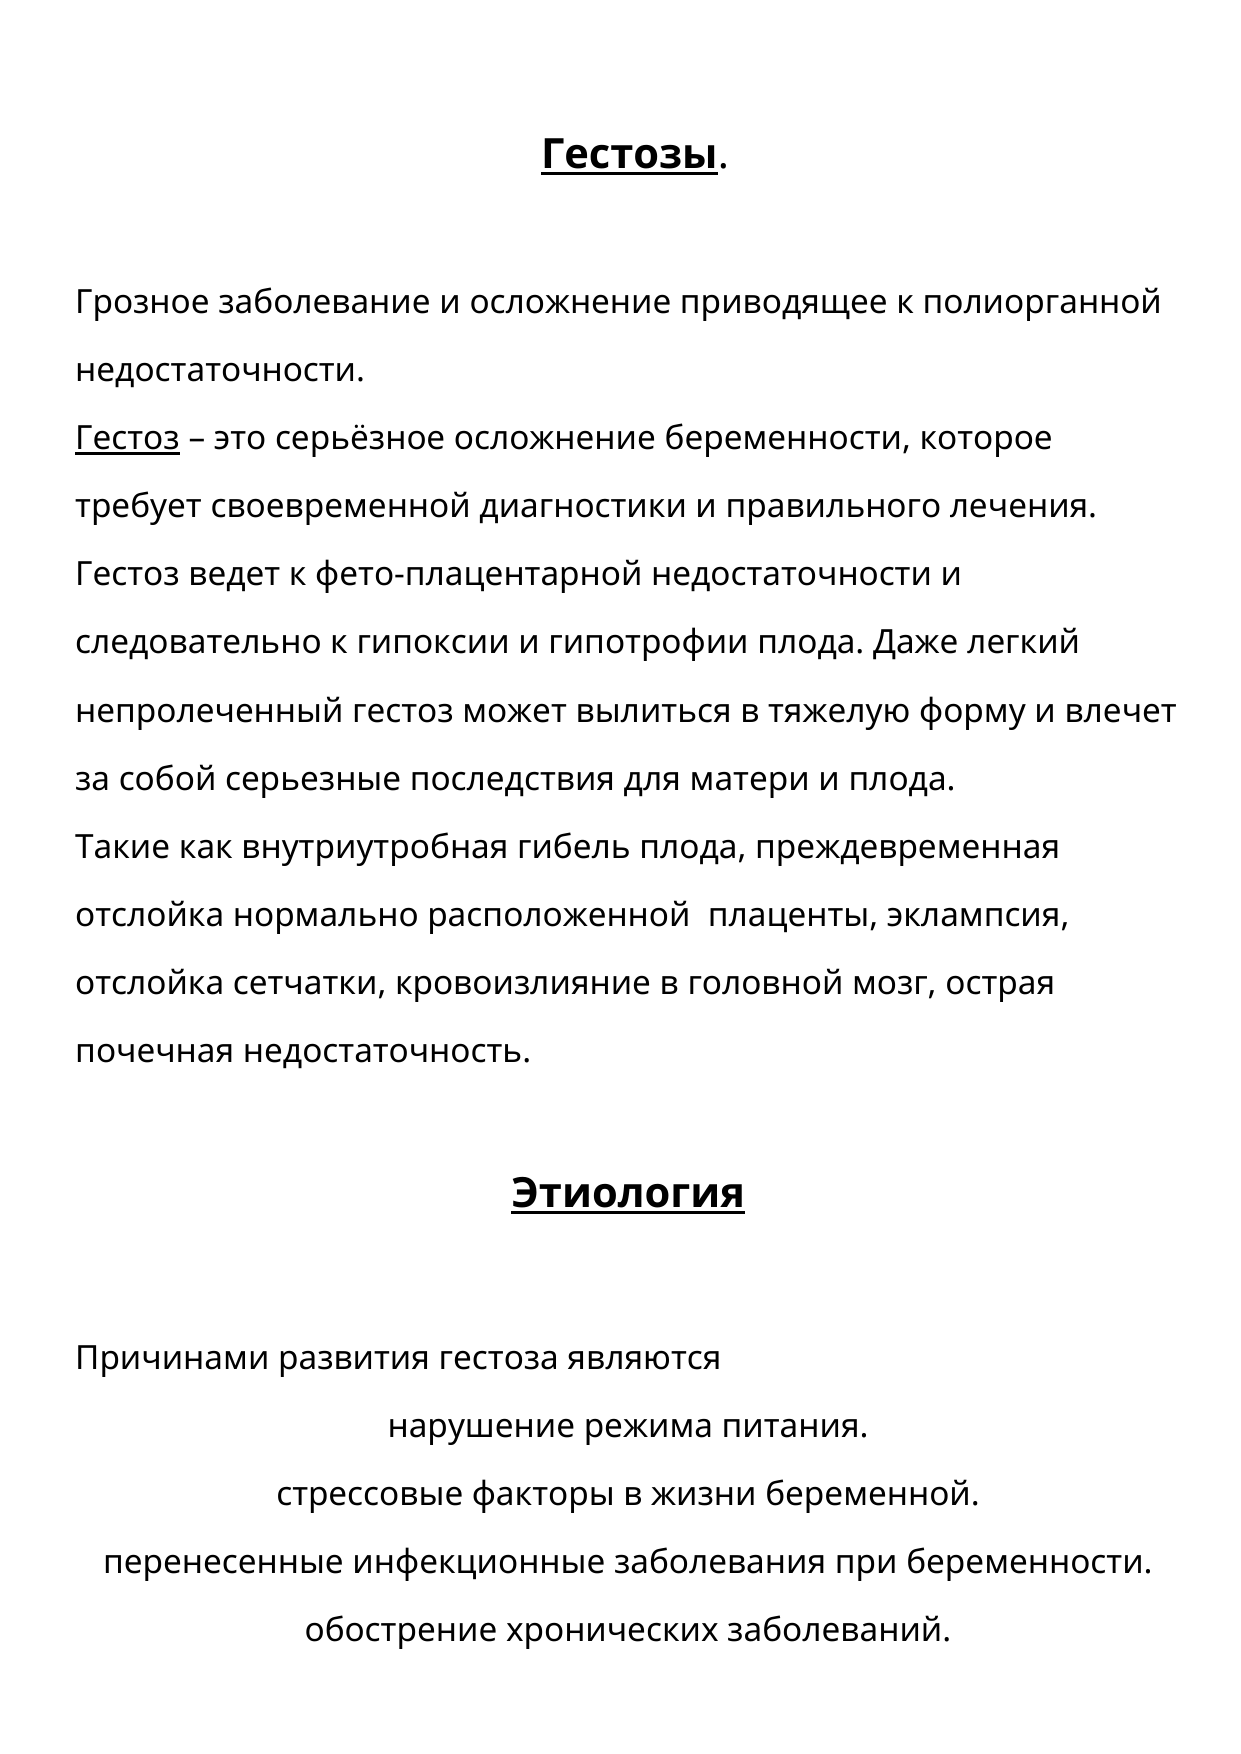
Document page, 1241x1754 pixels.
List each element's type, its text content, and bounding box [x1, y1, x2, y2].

text Причинами развития гестоза являются [75, 1333, 1181, 1379]
text стрессовые факторы в жизни беременной. [75, 1470, 1181, 1515]
text обострение хронических заболеваний. [75, 1606, 1181, 1651]
text Грозное заболевание и осложнение приводящее к полиорганной недостаточности. [75, 278, 1181, 391]
text Этиология [75, 1163, 1181, 1220]
text Гестозы. [75, 124, 1181, 181]
text Такие как внутриутробная гибель плода, преждевременная отслойка нормально расположенной плаценты, эклампсия, отслойка сетчатки, кровоизлияние в головной мозг, острая почечная недостаточность. [75, 823, 1181, 1072]
text Гестоз – это серьёзное осложнение беременности, которое требует своевременной диагностики и правильного лечения. Гестоз ведет к фето-плацентарной недостаточности и следовательно к гипоксии и гипотрофии плода. Даже легкий непролеченный гестоз может вылиться в тяжелую форму и влечет за собой серьезные последствия для матери и плода. [75, 414, 1181, 800]
text нарушение режима питания. [75, 1402, 1181, 1447]
text перенесенные инфекционные заболевания при беременности. [75, 1538, 1181, 1583]
